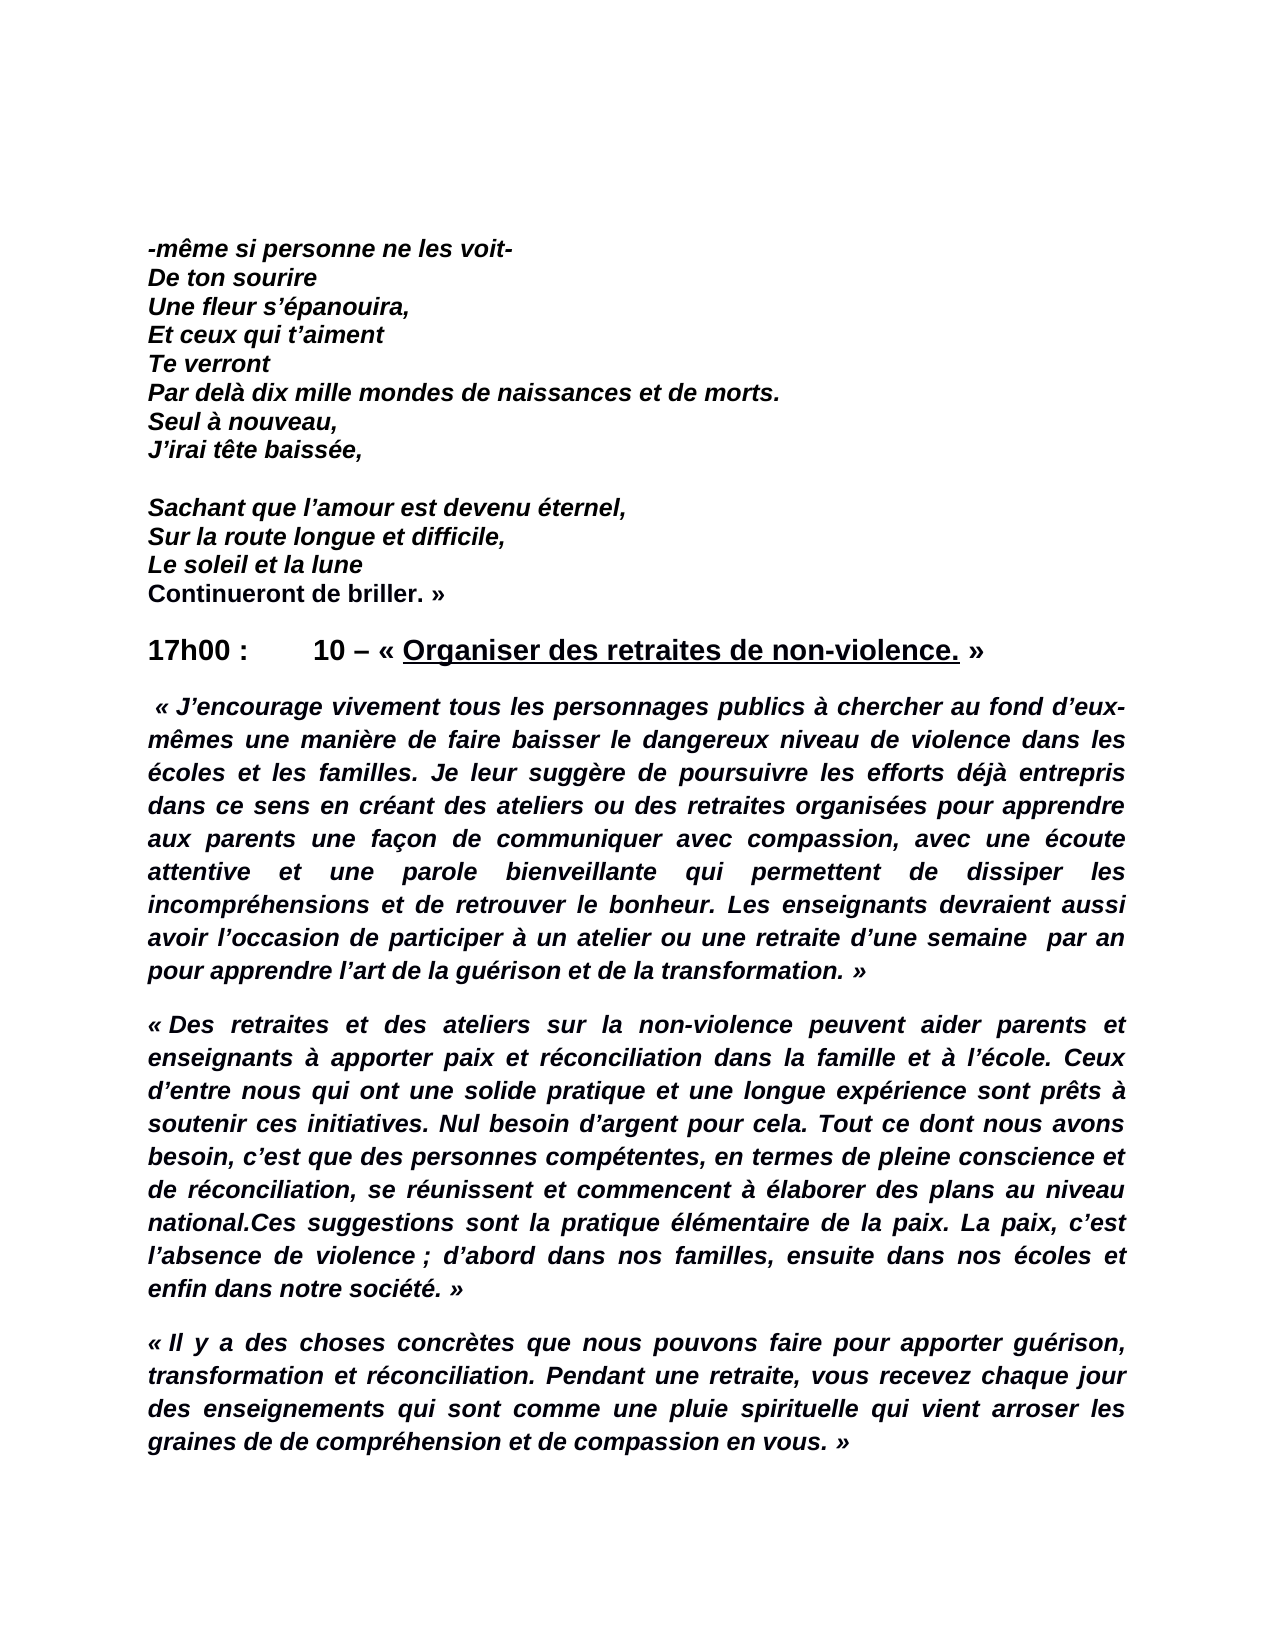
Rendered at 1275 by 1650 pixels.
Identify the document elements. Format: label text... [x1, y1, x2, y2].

text De ton sourire [148, 263, 1127, 291]
text Une fleur s’épanouira, [148, 291, 1127, 320]
text Par delà dix mille mondes de naissances et de morts. [148, 378, 1127, 406]
text Seul à nouveau, [148, 406, 1127, 435]
text -même si personne ne les voit- [148, 234, 1127, 263]
text « J’encourage vivement tous les personnages publics à chercher au fond d’eux-mêmes une manière de faire baisser le dangereux niveau de violence dans les écoles et les familles. Je leur suggère de poursuivre les efforts déjà entrepris dans ce sens en créant des ateliers ou des retraites organisées pour apprendre aux parents une façon de communiquer avec compassion, avec une écoute attentive et une parole bienveillante qui permettent de dissiper les incompréhensions et de retrouver le bonheur. Les enseignants devraient aussi avoir l’occasion de participer à un atelier ou une retraite d’une semaine par an pour apprendre l’art de la guérison et de la transformation. » [148, 692, 1127, 985]
text Le soleil et la lune [148, 550, 1127, 579]
text Sachant que l’amour est devenu éternel, [148, 493, 1127, 521]
text Et ceux qui t’aiment [148, 320, 1127, 349]
text Te verront [148, 349, 1127, 378]
text Sur la route longue et difficile, [148, 521, 1127, 550]
text « Il y a des choses concrètes que nous pouvons faire pour apporter guérison, transformation et réconciliation. Pendant une retraite, vous recevez chaque jour des enseignements qui sont comme une pluie spirituelle qui vient arroser les graines de de compréhension et de compassion en vous. » [148, 1328, 1127, 1456]
text 17h00 : 10 – « Organiser des retraites de non-violence. » [148, 633, 1127, 666]
text « Des retraites et des ateliers sur la non-violence peuvent aider parents et enseignants à apporter paix et réconciliation dans la famille et à l’école. Ceux d’entre nous qui ont une solide pratique et une longue expérience sont prêts à soutenir ces initiatives. Nul besoin d’argent pour cela. Tout ce dont nous avons besoin, c’est que des personnes compétentes, en termes de pleine conscience et de réconciliation, se réunissent et commencent à élaborer des plans au niveau national.Ces suggestions sont la pratique élémentaire de la paix. La paix, c’est l’absence de violence ; d’abord dans nos familles, ensuite dans nos écoles et enfin dans notre société. » [148, 1010, 1127, 1303]
text J’irai tête baissée, [148, 435, 1127, 464]
text Continueront de briller. » [148, 579, 1127, 608]
